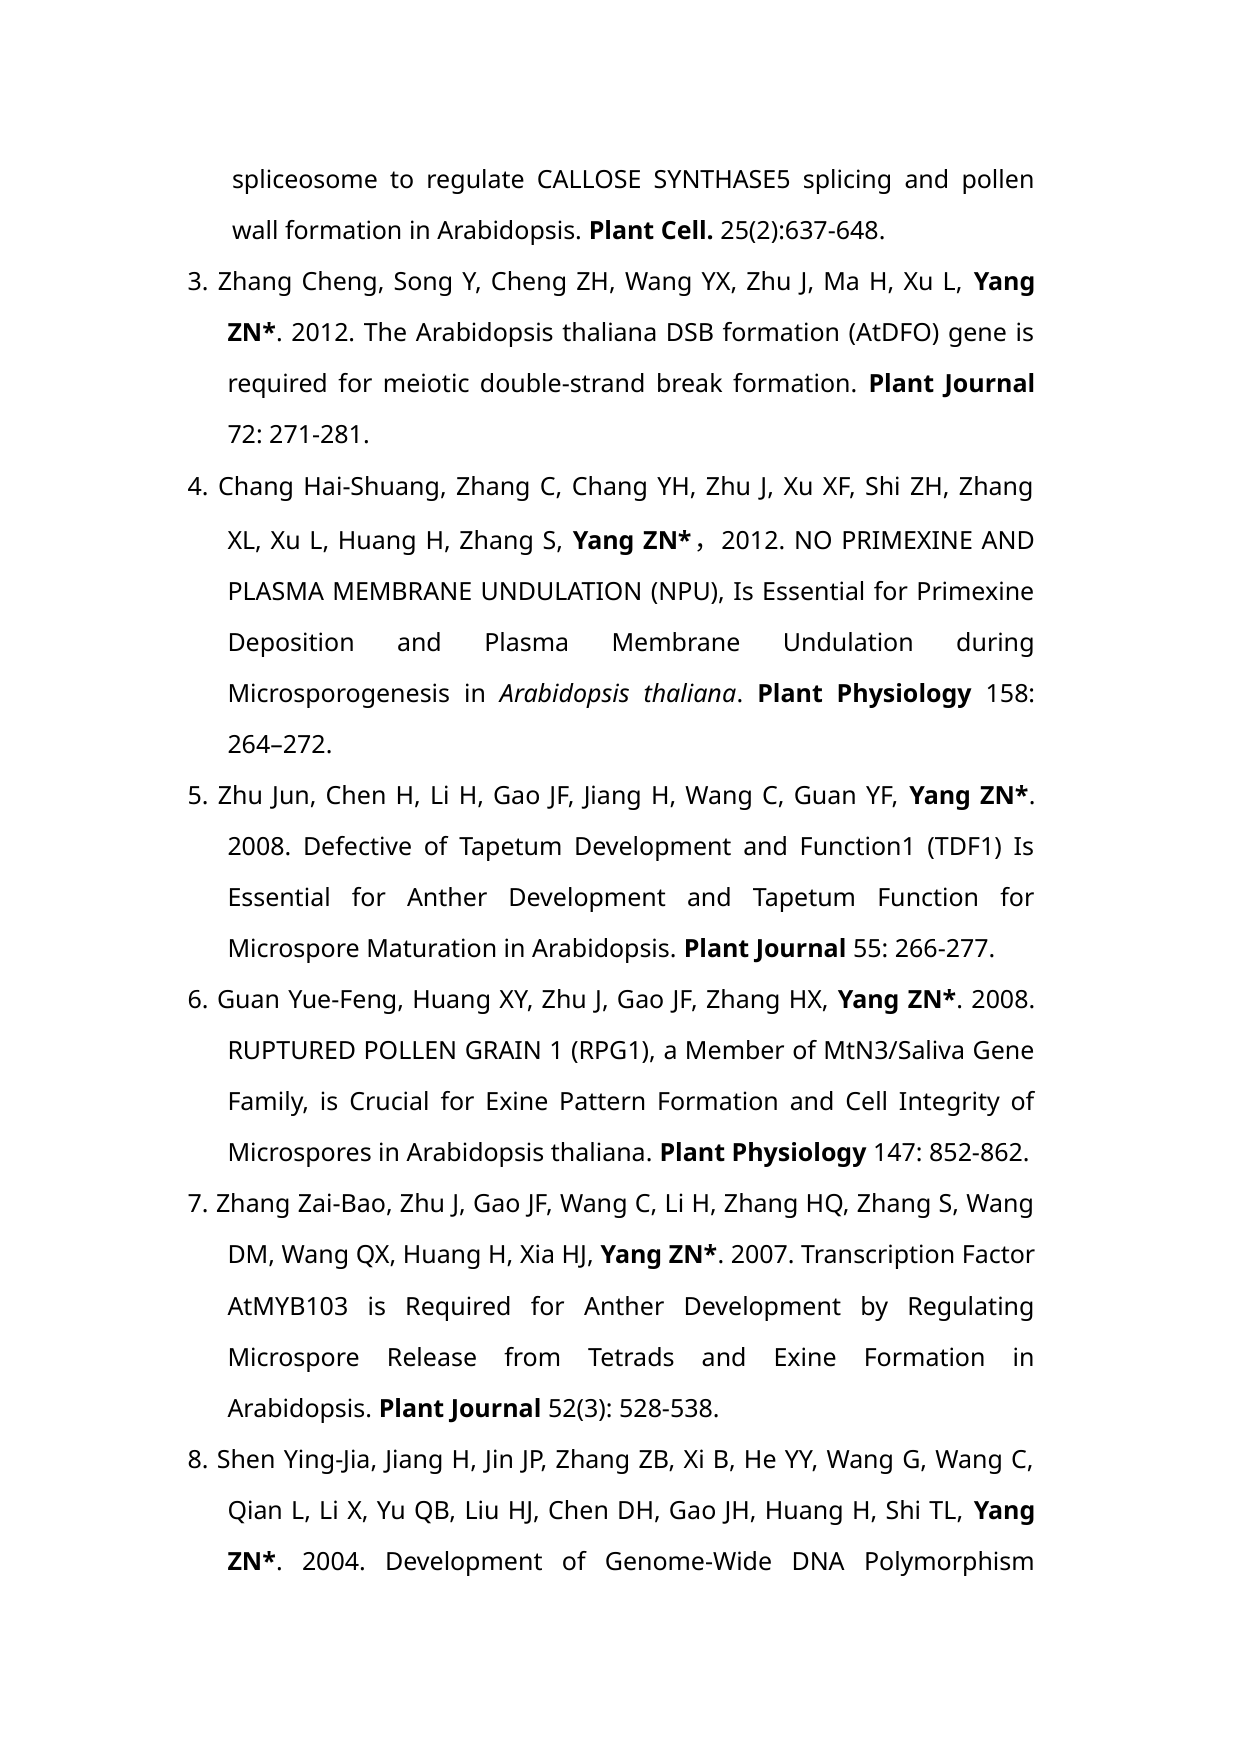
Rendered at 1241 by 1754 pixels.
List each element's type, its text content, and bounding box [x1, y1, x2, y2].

text 7. Zhang Zai-Bao, Zhu J, Gao JF, Wang C, Li H, Zhang HQ, Zhang S, Wang DM, Wang QX, Huang H, Xia HJ, Yang ZN*. 2007. Transcription Factor AtMYB103 is Required for Anther Development by Regulating Microspore Release from Tetrads and Exine Formation in Arabidopsis. Plant Journal 52(3): 528-538. [187, 1186, 1035, 1424]
text 5. Zhu Jun, Chen H, Li H, Gao JF, Jiang H, Wang C, Guan YF, Yang ZN*. 2008. Defective of Tapetum Development and Function1 (TDF1) Is Essential for Anther Development and Tapetum Function for Microspore Maturation in Arabidopsis. Plant Journal 55: 266-277. [187, 778, 1035, 965]
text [187, 1441, 1035, 1577]
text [187, 162, 1035, 247]
text 4. Chang Hai-Shuang, Zhang C, Chang YH, Zhu J, Xu XF, Shi ZH, Zhang XL, Xu L, Huang H, Zhang S, Yang ZN*，2012. NO PRIMEXINE AND PLASMA MEMBRANE UNDULATION (NPU), Is Essential for Primexine Deposition and Plasma Membrane Undulation during Microsporogenesis in Arabidopsis thaliana. Plant Physiology 158: 264–272. [187, 468, 1035, 761]
text 6. Guan Yue-Feng, Huang XY, Zhu J, Gao JF, Zhang HX, Yang ZN*. 2008. RUPTURED POLLEN GRAIN 1 (RPG1), a Member of MtN3/Saliva Gene Family, is Crucial for Exine Pattern Formation and Cell Integrity of Microspores in Arabidopsis thaliana. Plant Physiology 147: 852-862. [187, 982, 1035, 1169]
text 3. Zhang Cheng, Song Y, Cheng ZH, Wang YX, Zhu J, Ma H, Xu L, Yang ZN*. 2012. The Arabidopsis thaliana DSB formation (AtDFO) gene is required for meiotic double-strand break formation. Plant Journal 72: 271-281. [187, 264, 1035, 451]
